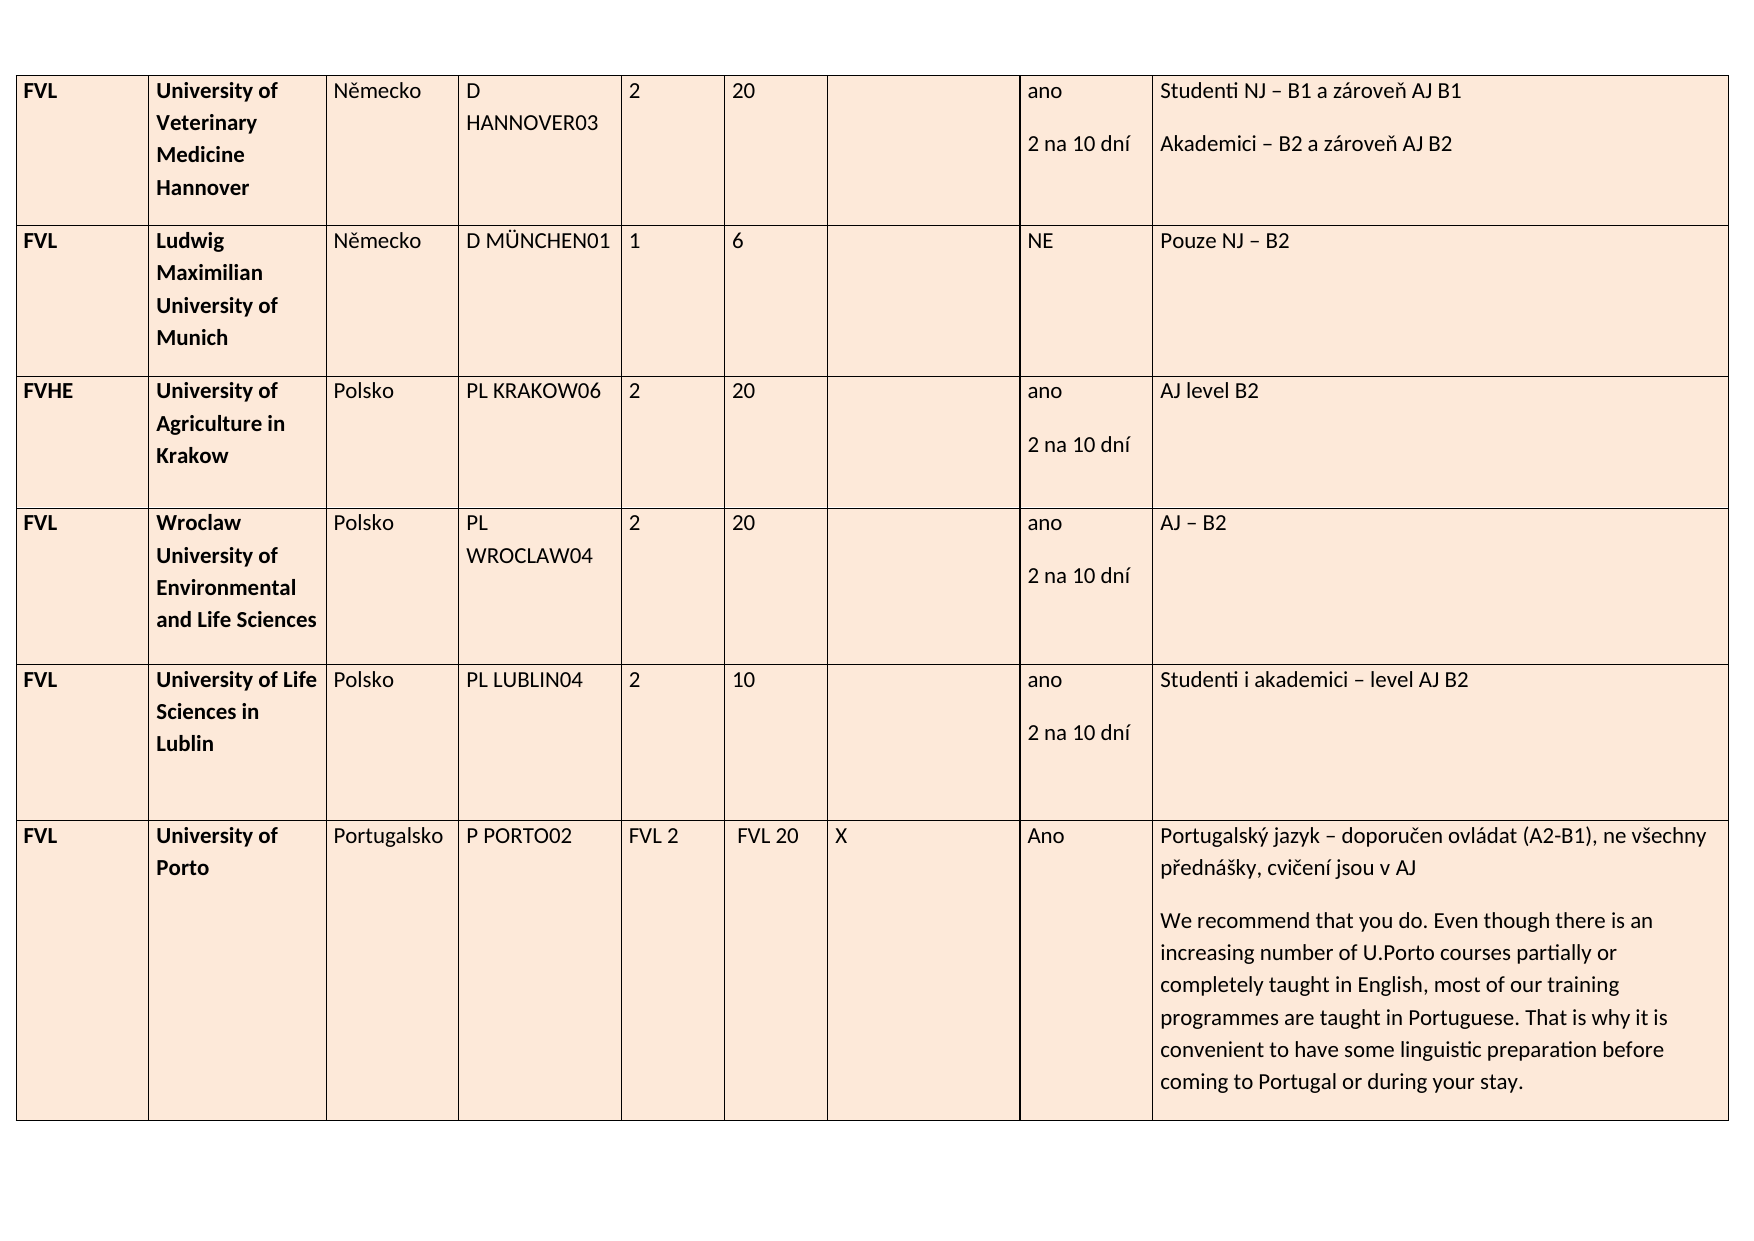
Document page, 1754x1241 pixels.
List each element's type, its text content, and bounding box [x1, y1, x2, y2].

table_cell Studenti NJ – B1 a zároveň AJ B1 Akademici – B2 a zároveň AJ B2 [1153, 76, 1728, 225]
table_cell FVL [17, 76, 148, 225]
table_cell D HANNOVER03 [459, 76, 621, 225]
table_cell 10 [725, 665, 827, 820]
table_cell AJ level B2 [1153, 377, 1728, 507]
table_cell ano 2 na 10 dní [1021, 509, 1152, 664]
table_cell PL LUBLIN04 [459, 665, 621, 820]
table_cell 2 [622, 509, 724, 664]
table_cell AJ – B2 [1153, 509, 1728, 664]
table_cell FVL [17, 509, 148, 664]
table_cell Polsko [327, 377, 458, 507]
table_cell 20 [725, 509, 827, 664]
table_cell Německo [327, 76, 458, 225]
table_cell Polsko [327, 509, 458, 664]
table_cell Polsko [327, 665, 458, 820]
table_cell 1 [622, 226, 724, 376]
table_cell NE [1021, 226, 1152, 376]
table_cell 6 [725, 226, 827, 376]
table_cell FVL 2 [622, 821, 724, 1120]
table_cell [828, 226, 1019, 376]
table_cell University of Agriculture in Krakow [149, 377, 326, 507]
table_cell D MÜNCHEN01 [459, 226, 621, 376]
table_cell FVL [17, 821, 148, 1120]
table_cell 2 [622, 377, 724, 507]
table_cell ano 2 na 10 dní [1021, 377, 1152, 507]
table_cell ano 2 na 10 dní [1021, 76, 1152, 225]
table_cell 2 [622, 665, 724, 820]
table_cell University of Veterinary Medicine Hannover [149, 76, 326, 225]
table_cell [1153, 821, 1728, 1120]
table_cell FVL [17, 665, 148, 820]
table_cell Portugalsko [327, 821, 458, 1120]
table_cell FVL [17, 226, 148, 376]
table_cell 2 [622, 76, 724, 225]
table_cell University of Porto [149, 821, 326, 1120]
table_cell P PORTO02 [459, 821, 621, 1120]
table_cell Studenti i akademici – level AJ B2 [1153, 665, 1728, 820]
table_cell [828, 509, 1019, 664]
table_cell X [828, 821, 1019, 1120]
table_cell Wroclaw University of Environmental and Life Sciences [149, 509, 326, 664]
table_cell [828, 377, 1019, 507]
table_cell 20 [725, 76, 827, 225]
table_cell Ano [1021, 821, 1152, 1120]
table_cell 20 [725, 377, 827, 507]
table_cell University of Life Sciences in Lublin [149, 665, 326, 820]
table_cell Německo [327, 226, 458, 376]
table_cell Ludwig Maximilian University of Munich [149, 226, 326, 376]
table_cell Pouze NJ – B2 [1153, 226, 1728, 376]
table_cell ano 2 na 10 dní [1021, 665, 1152, 820]
table_cell PL WROCLAW04 [459, 509, 621, 664]
table_cell FVL 20 [725, 821, 827, 1120]
table_cell [828, 665, 1019, 820]
table_cell PL KRAKOW06 [459, 377, 621, 507]
table_cell FVHE [17, 377, 148, 507]
table_cell [828, 76, 1019, 225]
